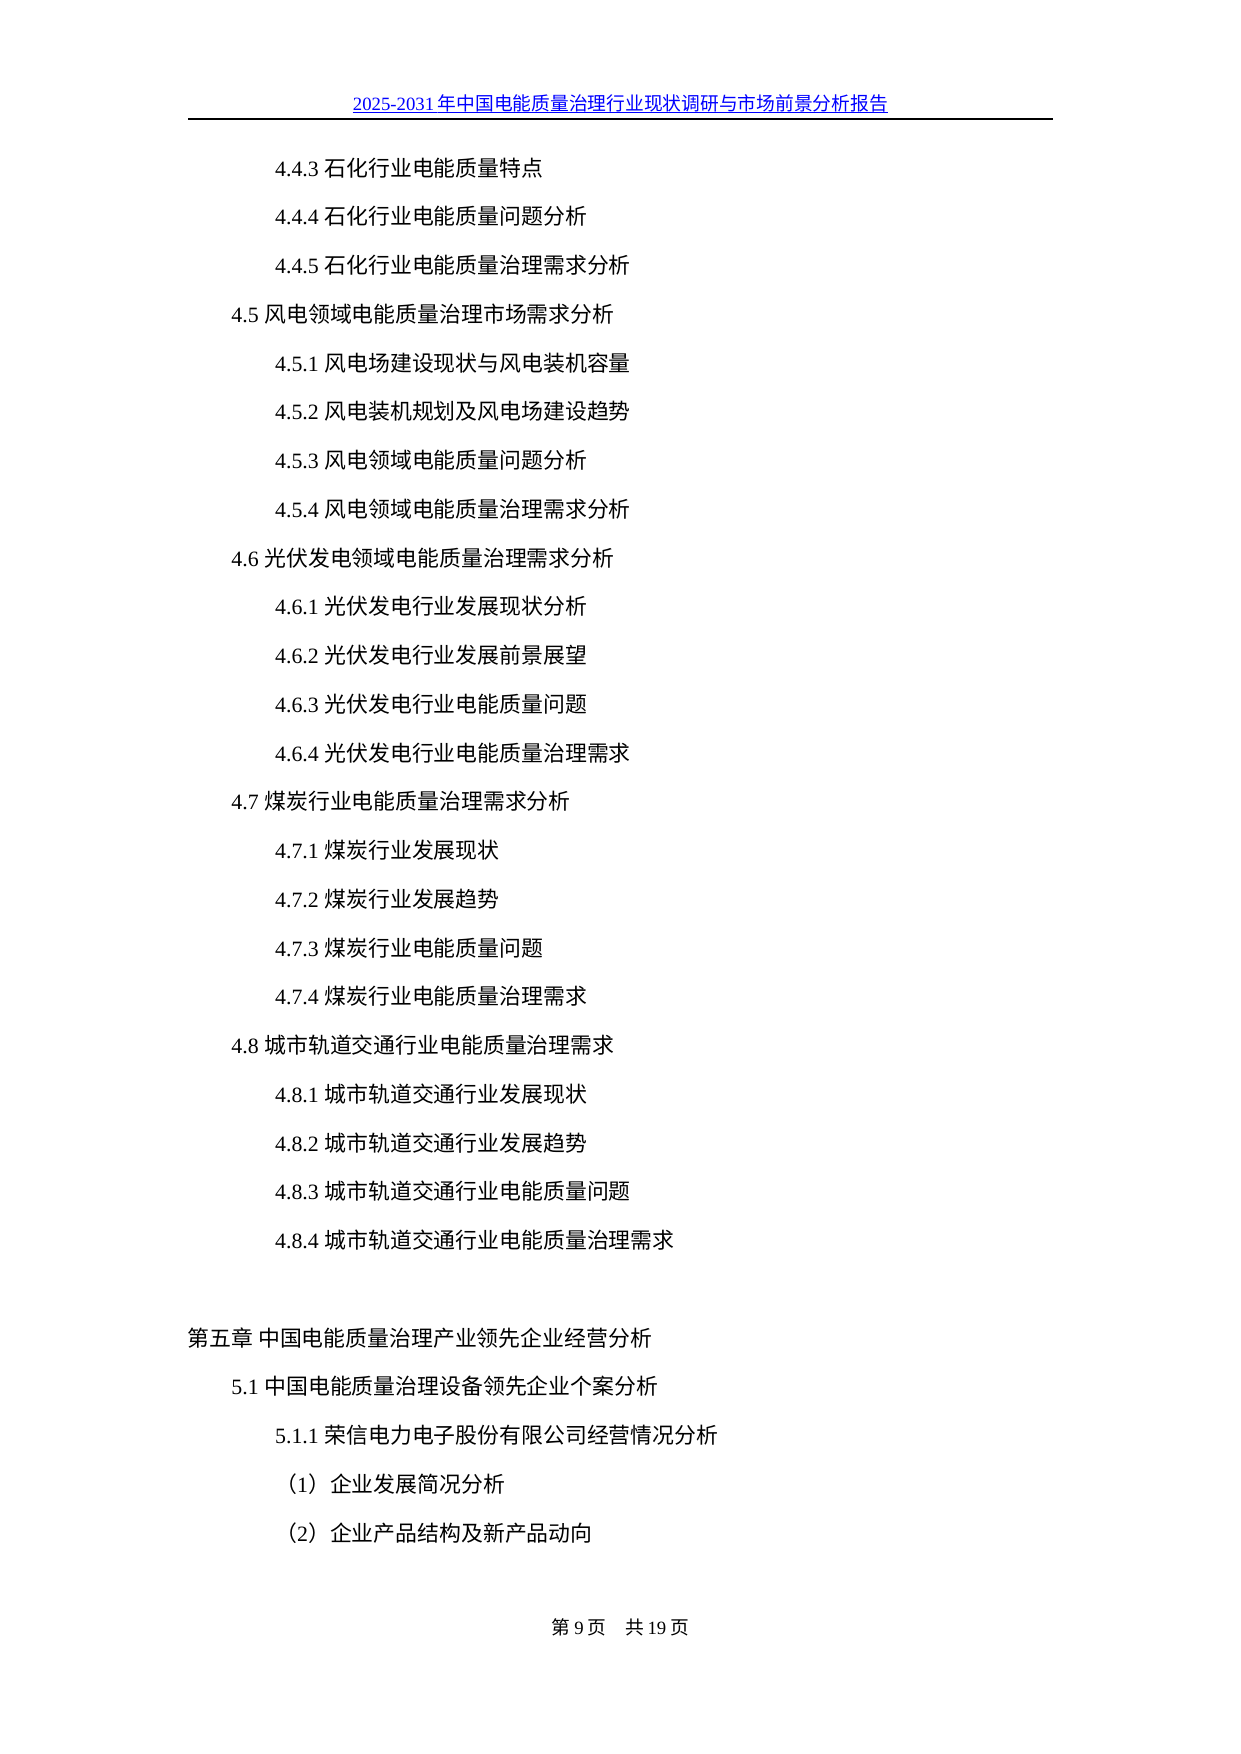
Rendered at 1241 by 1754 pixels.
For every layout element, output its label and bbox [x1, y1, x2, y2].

text [187, 150, 1053, 1548]
